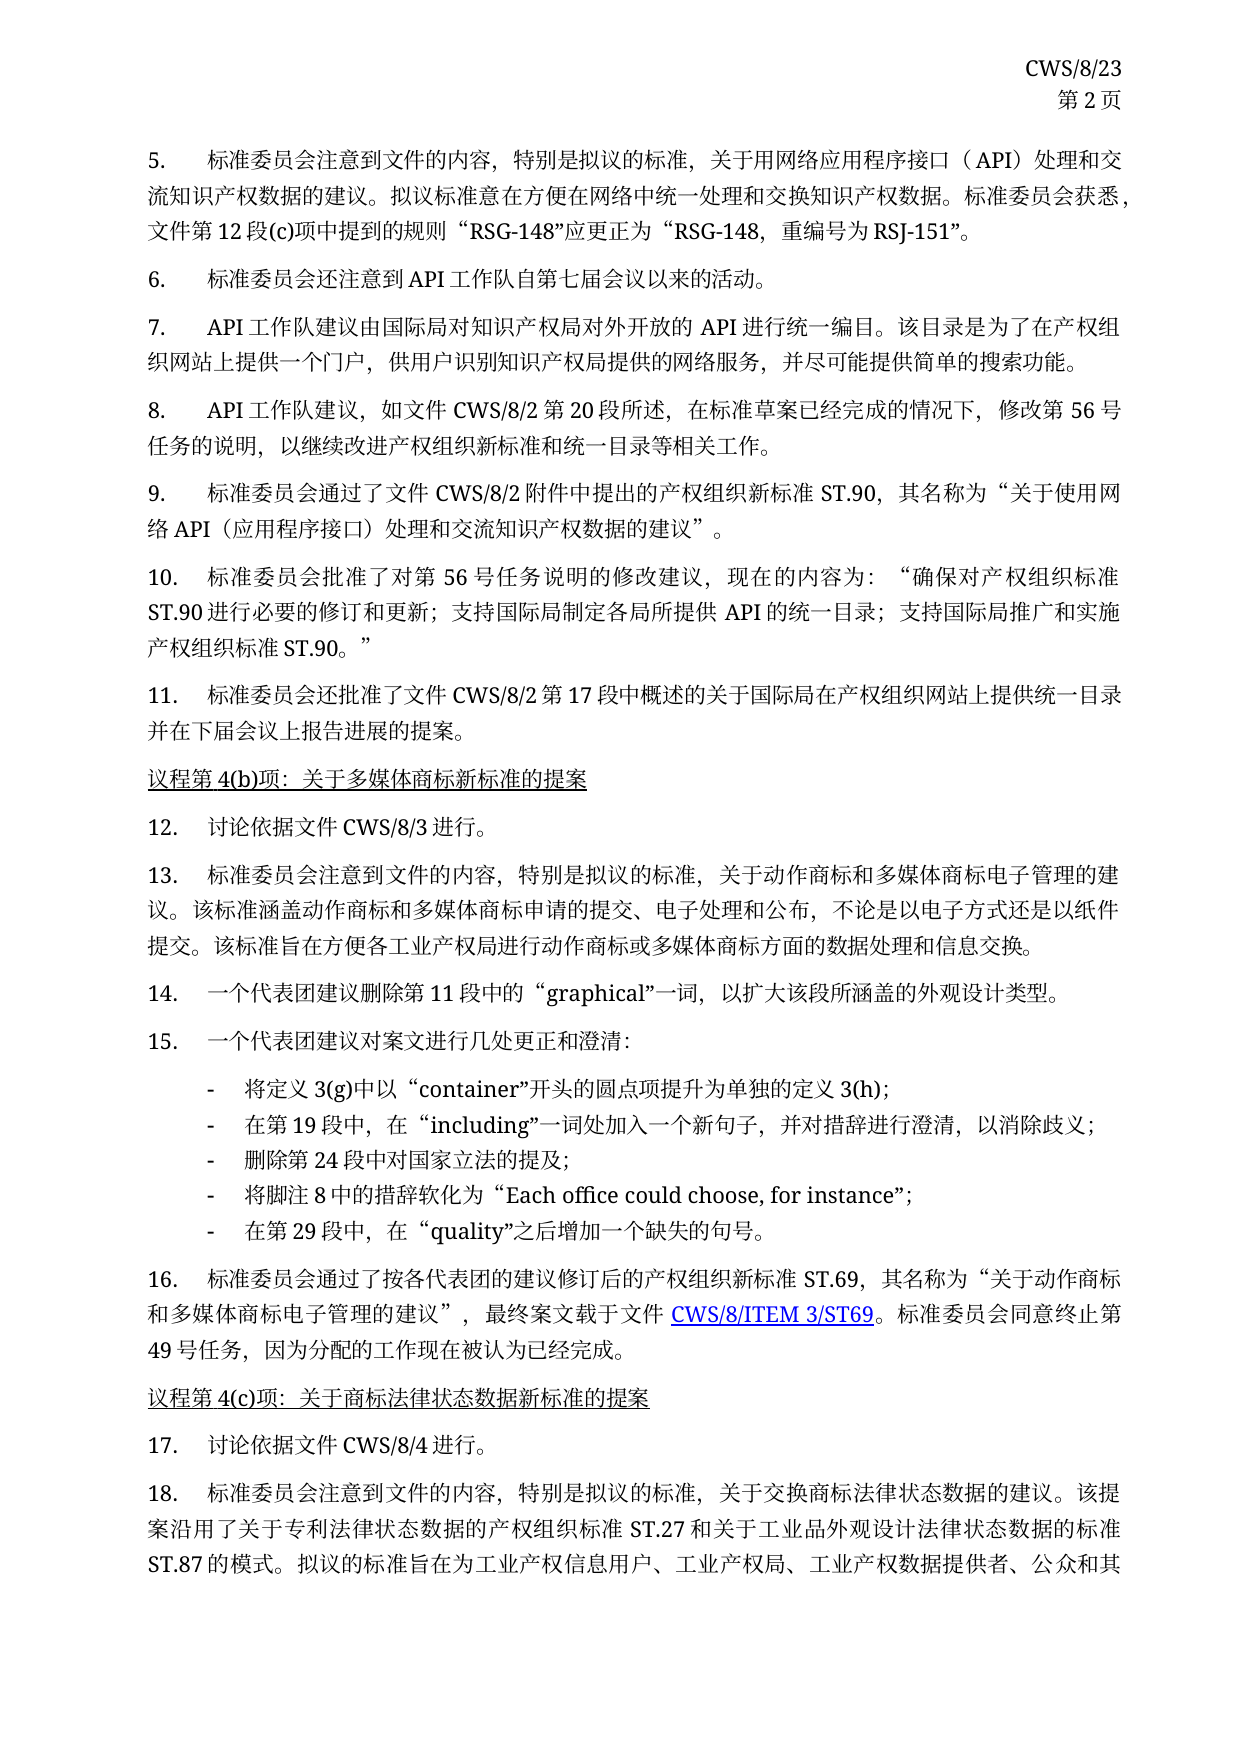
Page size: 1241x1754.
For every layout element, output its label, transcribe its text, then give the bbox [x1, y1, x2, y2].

list 删除第24段中对国家立法的提及； [207, 1139, 1122, 1175]
list . 一个代表团建议删除第11段中的“graphical”一词，以扩大该段所涵盖的外观设计类型。 [148, 973, 1122, 1008]
list . 标准委员会注意到文件的内容，特别是拟议的标准，关于用网络应用程序接口（API）处理和交流知识产权数据的建议。拟议标准意在方便在网络中统一处理和交换知识产权数据。标准委员会获悉，文件第12段(c)项中提到的规则“RSG-148”应更正为“RSG-148，重编号为RSJ-151”。 [148, 139, 1122, 246]
list 在第19段中，在“including”一词处加入一个新句子，并对措辞进行澄清，以消除歧义； [207, 1104, 1122, 1139]
subtitle 议程第4(c)项：关于商标法律状态数据新标准的提案 [148, 1377, 1122, 1412]
list . 标准委员会通过了文件CWS/8/2附件中提出的产权组织新标准ST.90，其名称为“关于使用网络API（应用程序接口）处理和交流知识产权数据的建议”。 [148, 473, 1122, 544]
subtitle 议程第4(b)项：关于多媒体商标新标准的提案 [148, 758, 1122, 794]
list 在第29段中，在“quality”之后增加一个缺失的句号。 [207, 1210, 1122, 1246]
list . 标准委员会通过了按各代表团的建议修订后的产权组织新标准ST.69，其名称为“关于动作商标和多媒体商标电子管理的建议”，最终案文载于文件CWS/8/ITEM 3/ST69。标准委员会同意终止第49号任务，因为分配的工作现在被认为已经完成。 [148, 1258, 1122, 1364]
list . 讨论依据文件CWS/8/3进行。 [148, 806, 1122, 842]
list . 标准委员会还批准了文件CWS/8/2第17段中概述的关于国际局在产权组织网站上提供统一目录并在下届会议上报告进展的提案。 [148, 675, 1122, 746]
list . 标准委员会注意到文件的内容，特别是拟议的标准，关于动作商标和多媒体商标电子管理的建议。该标准涵盖动作商标和多媒体商标申请的提交、电子处理和公布，不论是以电子方式还是以纸件提交。该标准旨在方便各工业产权局进行动作商标或多媒体商标方面的数据处理和信息交换。 [148, 854, 1122, 960]
list . API工作队建议由国际局对知识产权局对外开放的API进行统一编目。该目录是为了在产权组织网站上提供一个门户，供用户识别知识产权局提供的网络服务，并尽可能提供简单的搜索功能。 [148, 306, 1122, 377]
list 将脚注8中的措辞软化为“Each office could choose, for instance”； [207, 1175, 1122, 1210]
list . 标准委员会批准了对第56号任务说明的修改建议，现在的内容为：“确保对产权组织标准ST.90进行必要的修订和更新；支持国际局制定各局所提供API的统一目录；支持国际局推广和实施产权组织标准ST.90。” [148, 556, 1122, 662]
list . 讨论依据文件CWS/8/4进行。 [148, 1425, 1122, 1460]
list . 标准委员会还注意到API工作队自第七届会议以来的活动。 [148, 258, 1122, 294]
list . API工作队建议，如文件CWS/8/2第20段所述，在标准草案已经完成的情况下，修改第56号任务的说明，以继续改进产权组织新标准和统一目录等相关工作。 [148, 389, 1122, 460]
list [148, 1473, 1122, 1579]
list . 一个代表团建议对案文进行几处更正和澄清： [148, 1021, 1122, 1056]
list 将定义3(g)中以“container”开头的圆点项提升为单独的定义3(h)； [207, 1069, 1122, 1104]
